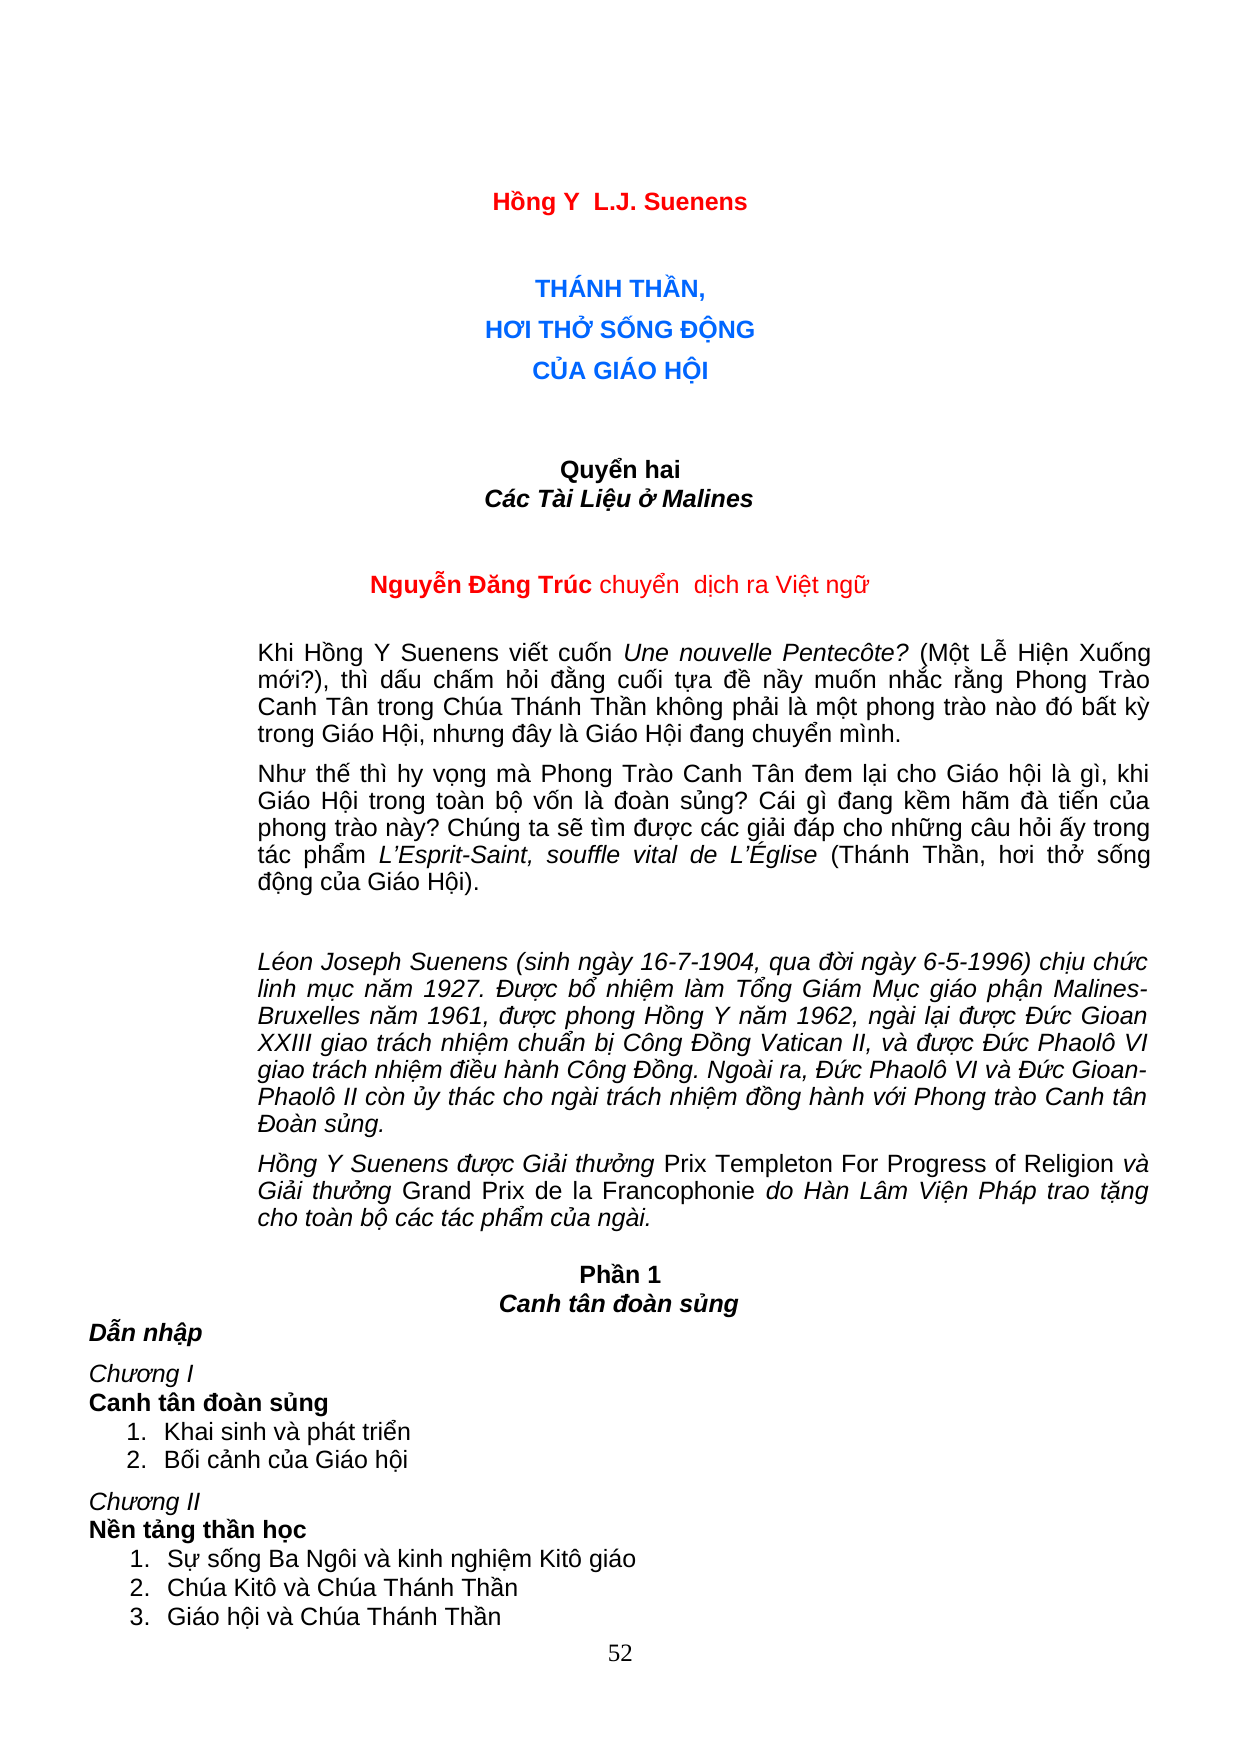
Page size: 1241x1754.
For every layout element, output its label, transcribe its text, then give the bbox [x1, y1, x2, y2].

text Nền tảng thần học [89, 1515, 1152, 1544]
list Giáo hội và Chúa Thánh Thần [129, 1602, 1152, 1630]
list Chúa Kitô và Chúa Thánh Thần [129, 1573, 1152, 1602]
list Sự sống Ba Ngôi và kinh nghiệm Kitô giáo [129, 1544, 1152, 1573]
list Bối cảnh của Giáo hội [126, 1445, 1152, 1474]
text Léon Joseph Suenens (sinh ngày 16-7-1904, qua đời ngày 6-5-1996) chịu chức linh mục năm 1927. Được bổ nhiệm làm Tổng Giám Mục giáo phận Malines-Bruxelles năm 1961, được phong Hồng Y năm 1962, ngài lại được Đức Gioan XXIII giao trách nhiệm chuẩn bị Công Đồng Vatican II, và được Đức Phaolô VI giao trách nhiệm điều hành Công Đồng. Ngoài ra, Đức Phaolô VI và Đức Gioan-Phaolô II còn ủy thác cho ngài trách nhiệm đồng hành với Phong trào Canh tân Đoàn sủng. [257, 948, 1152, 1138]
text Chương I [89, 1359, 1152, 1388]
text Khi Hồng Y Suenens viết cuốn Une nouvelle Pentecôte? (Một Lễ Hiện Xuống mới?), thì dấu chấm hỏi đằng cuối tựa đề nầy muốn nhắc rằng Phong Trào Canh Tân trong Chúa Thánh Thần không phải là một phong trào nào đó bất kỳ trong Giáo Hội, nhưng đây là Giáo Hội đang chuyển mình. [257, 640, 1152, 748]
text HƠI THỞ SỐNG ĐỘNG [89, 315, 1152, 344]
text Như thế thì hy vọng mà Phong Trào Canh Tân đem lại cho Giáo hội là gì, khi Giáo Hội trong toàn bộ vốn là đoàn sủng? Cái gì đang kềm hãm đà tiến của phong trào này? Chúng ta sẽ tìm được các giải đáp cho những câu hỏi ấy trong tác phẩm L’Esprit-Saint, souffle vital de L’Église (Thánh Thần, hơi thở sống động của Giáo Hội). [257, 761, 1152, 896]
text Chương II [89, 1487, 1152, 1515]
text Canh tân đoàn sủng [89, 1289, 1152, 1318]
text CỦA GIÁO HỘI [89, 356, 1152, 385]
text Quyển hai [89, 455, 1152, 484]
text Nguyễn Đăng Trúc chuyển dịch ra Việt ngữ [89, 570, 1152, 599]
text Các Tài Liệu ở Malines [89, 484, 1152, 512]
list Khai sinh và phát triển [126, 1417, 1152, 1445]
text Phần 1 [89, 1260, 1152, 1289]
text Dẫn nhập [89, 1318, 1152, 1347]
text Hồng Y Suenens được Giải thưởng Prix Templeton For Progress of Religion và Giải thưởng Grand Prix de la Francophonie do Hàn Lâm Viện Pháp trao tặng cho toàn bộ các tác phẩm của ngài. [257, 1150, 1152, 1232]
text Hồng Y L.J. Suenens [89, 187, 1152, 216]
text THÁNH THẦN, [89, 274, 1152, 302]
text Canh tân đoàn sủng [89, 1388, 1152, 1417]
